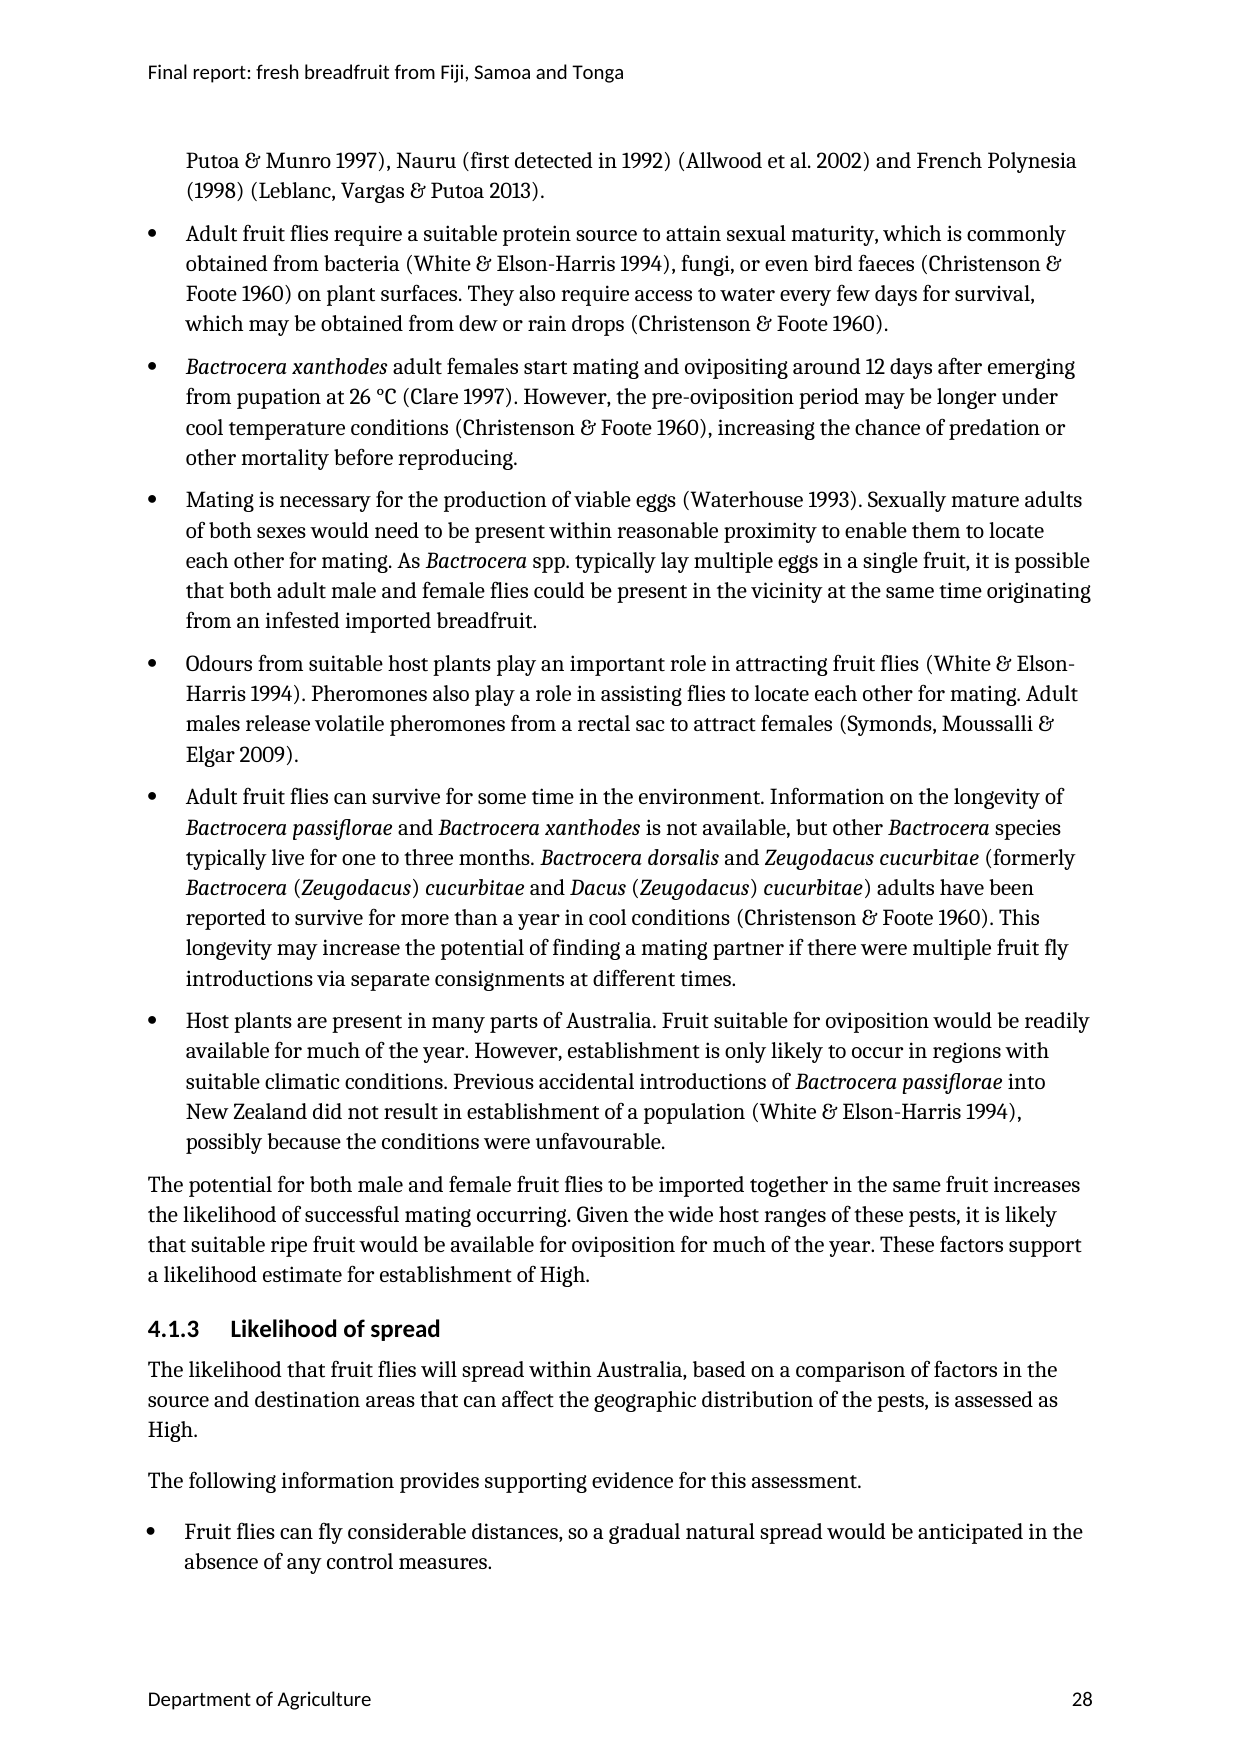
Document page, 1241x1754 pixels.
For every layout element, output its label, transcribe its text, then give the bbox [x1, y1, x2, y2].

text The likelihood that fruit flies will spread within Australia, based on a comparison of factors in the source and destination areas that can affect the geographic distribution of the pests, is assessed as High. [148, 1356, 1092, 1443]
list Adult fruit flies can survive for some time in the environment. Information on the longevity of Bactrocera passiflorae and Bactrocera xanthodes is not available, but other Bactrocera species typically live for one to three months. Bactrocera dorsalis and Zeugodacus cucurbitae (formerly Bactrocera (Zeugodacus) cucurbitae and Dacus (Zeugodacus) cucurbitae) adults have been reported to survive for more than a year in cool conditions (Christenson & Foote 1960). This longevity may increase the potential of finding a mating partner if there were multiple fruit fly introductions via separate consignments at different times. [148, 784, 1092, 992]
list Odours from suitable host plants play an important role in attracting fruit flies (White & Elson-Harris 1994). Pheromones also play a role in assisting flies to locate each other for mating. Adult males release volatile pheromones from a rectal sac to attract females (Symonds, Moussalli & Elgar 2009). [148, 651, 1092, 768]
list Bactrocera xanthodes adult females start mating and ovipositing around 12 days after emerging from pupation at 26 °C (Clare 1997). However, the pre-oviposition period may be longer under cool temperature conditions (Christenson & Foote 1960), increasing the chance of predation or other mortality before reproducing. [148, 354, 1092, 471]
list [148, 148, 1092, 204]
text The potential for both male and female fruit flies to be imported together in the same fruit increases the likelihood of successful mating occurring. Given the wide host ranges of these pests, it is likely that suitable ripe fruit would be available for oviposition for much of the year. These factors support a likelihood estimate for establishment of High. [148, 1172, 1092, 1289]
subtitle Likelihood of spread [148, 1313, 1092, 1344]
list Fruit flies can fly considerable distances, so a gradual natural spread would be anticipated in the absence of any control measures. [147, 1519, 1092, 1575]
list Mating is necessary for the production of viable eggs (Waterhouse 1993). Sexually mature adults of both sexes would need to be present within reasonable proximity to enable them to locate each other for mating. As Bactrocera spp. typically lay multiple eggs in a single fruit, it is possible that both adult male and female flies could be present in the vicinity at the same time originating from an infested imported breadfruit. [148, 487, 1092, 634]
text The following information provides supporting evidence for this assessment. [148, 1468, 1092, 1494]
list Adult fruit flies require a suitable protein source to attain sexual maturity, which is commonly obtained from bacteria (White & Elson-Harris 1994), fungi, or even bird faeces (Christenson & Foote 1960) on plant surfaces. They also require access to water every few days for survival, which may be obtained from dew or rain drops (Christenson & Foote 1960). [148, 221, 1092, 338]
list Host plants are present in many parts of Australia. Fruit suitable for oviposition would be readily available for much of the year. However, establishment is only likely to occur in regions with suitable climatic conditions. Previous accidental introductions of Bactrocera passiflorae into New Zealand did not result in establishment of a population (White & Elson-Harris 1994), possibly because the conditions were unfavourable. [148, 1008, 1092, 1155]
